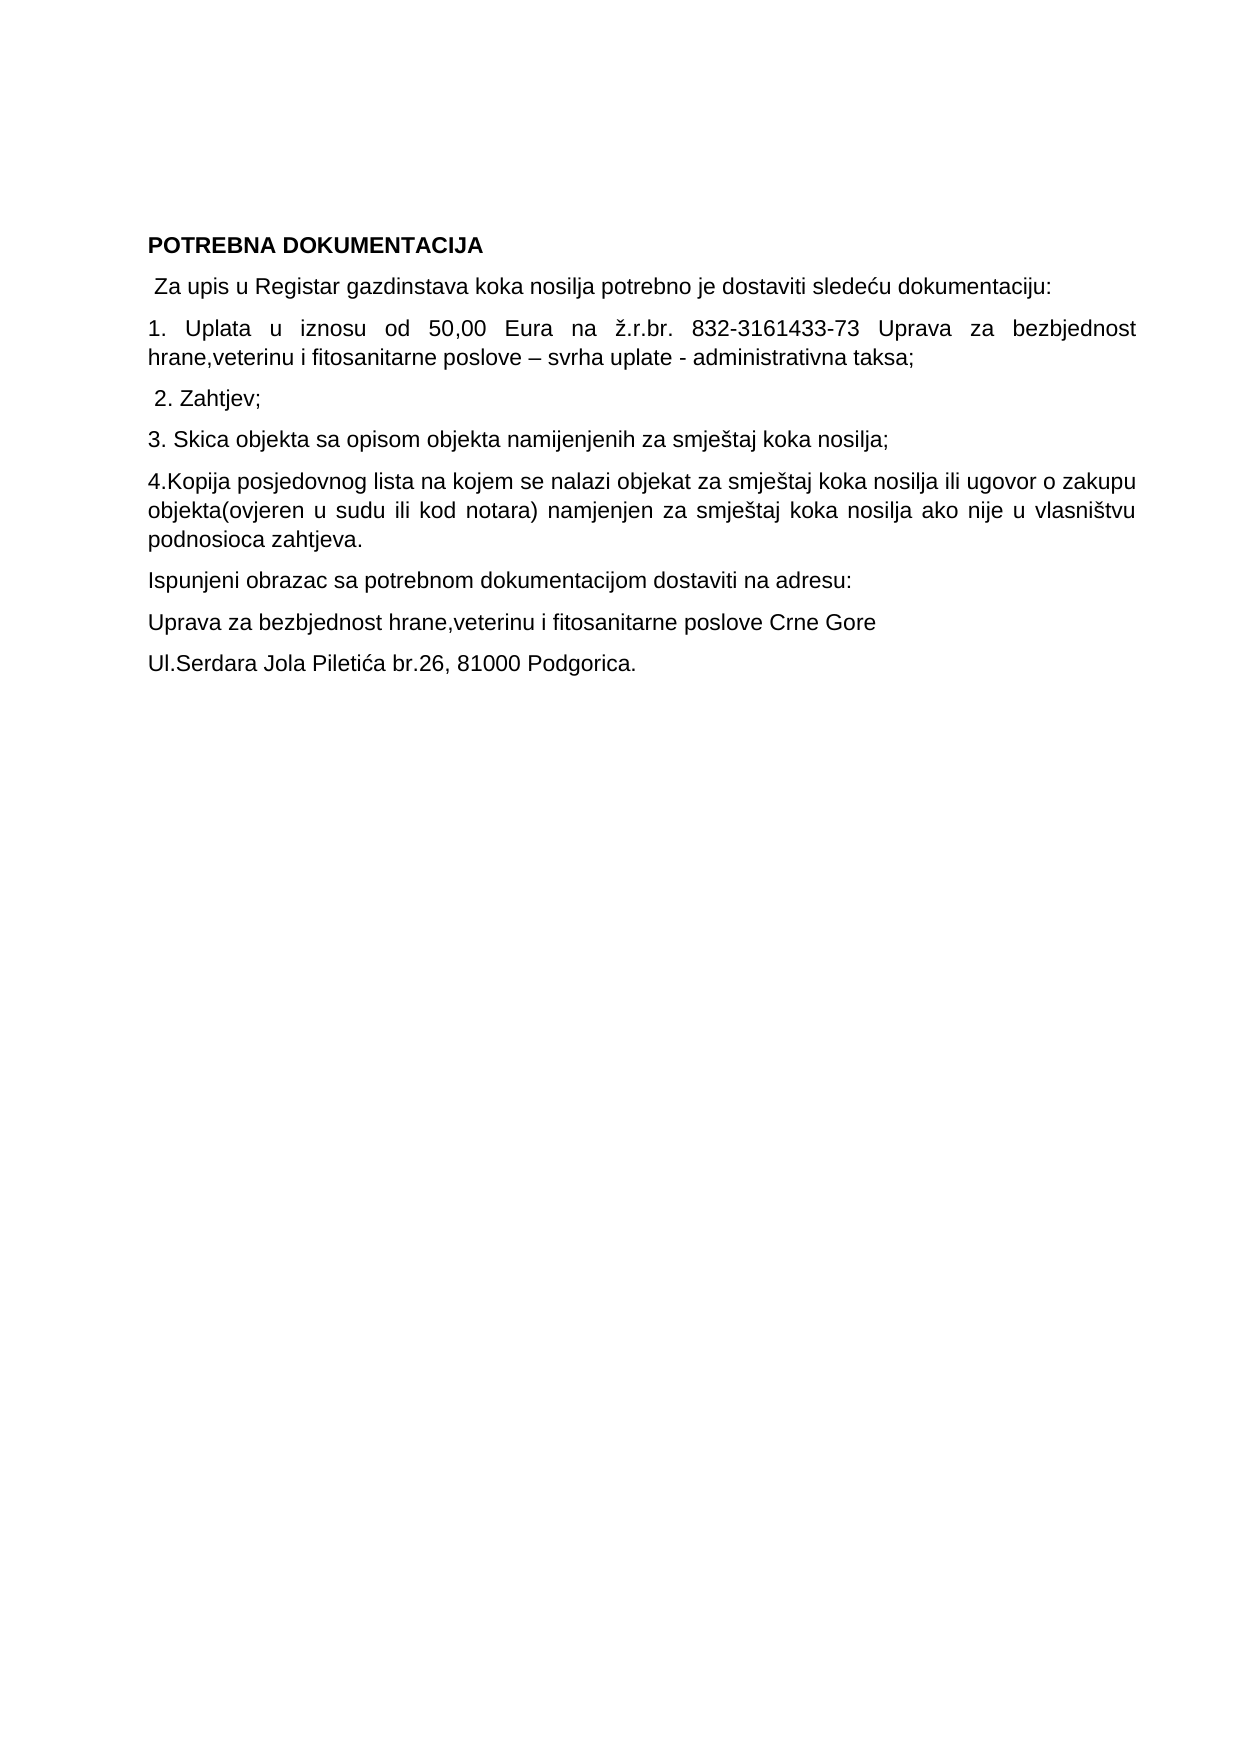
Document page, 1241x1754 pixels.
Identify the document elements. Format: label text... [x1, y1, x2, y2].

text 1. Uplata u iznosu od 50,00 Eura na ž.r.br. 832-3161433-73 Uprava za bezbjednost hrane,veterinu i fitosanitarne poslove – svrha uplate - administrativna taksa; [148, 314, 1137, 370]
text Ispunjeni obrazac sa potrebnom dokumentacijom dostaviti na adresu: [148, 567, 1137, 593]
text Za upis u Registar gazdinstava koka nosilja potrebno je dostaviti sledeću dokumentaciju: [148, 273, 1137, 299]
text POTREBNA DOKUMENTACIJA [148, 232, 1137, 258]
text 4.Kopija posjedovnog lista na kojem se nalazi objekat za smještaj koka nosilja ili ugovor o zakupu objekta(ovjeren u sudu ili kod notara) namjenjen za smještaj koka nosilja ako nije u vlasništvu podnosioca zahtjeva. [148, 468, 1137, 552]
text 3. Skica objekta sa opisom objekta namijenjenih za smještaj koka nosilja; [148, 426, 1137, 453]
text Uprava za bezbjednost hrane,veterinu i fitosanitarne poslove Crne Gore [148, 609, 1137, 635]
text 2. Zahtjev; [148, 385, 1137, 411]
text Ul.Serdara Jola Piletića br.26, 81000 Podgorica. [148, 650, 1137, 676]
